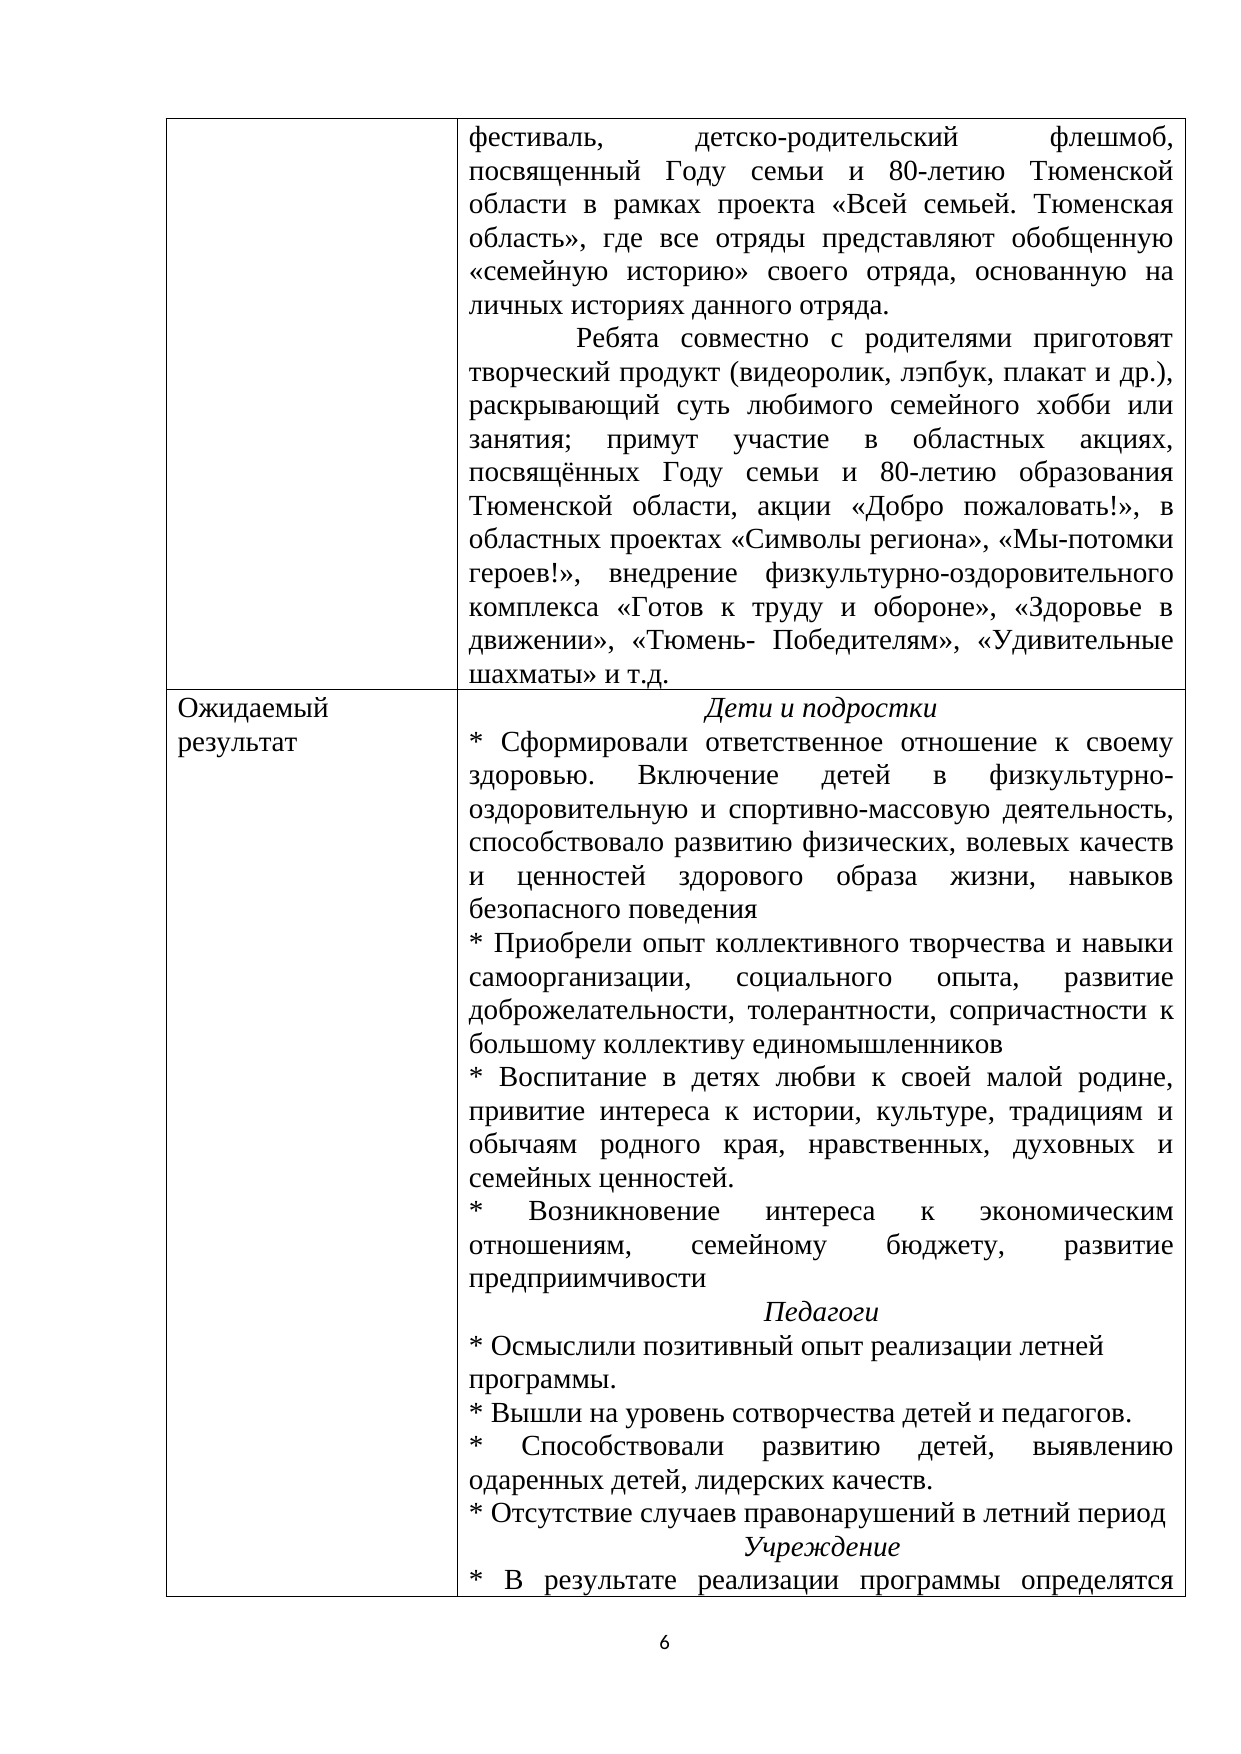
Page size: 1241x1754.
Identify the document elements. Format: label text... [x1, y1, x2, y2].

table_cell Ожидаемый результат [167, 690, 457, 1596]
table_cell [458, 690, 1185, 1596]
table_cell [167, 119, 457, 689]
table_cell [458, 119, 1185, 689]
